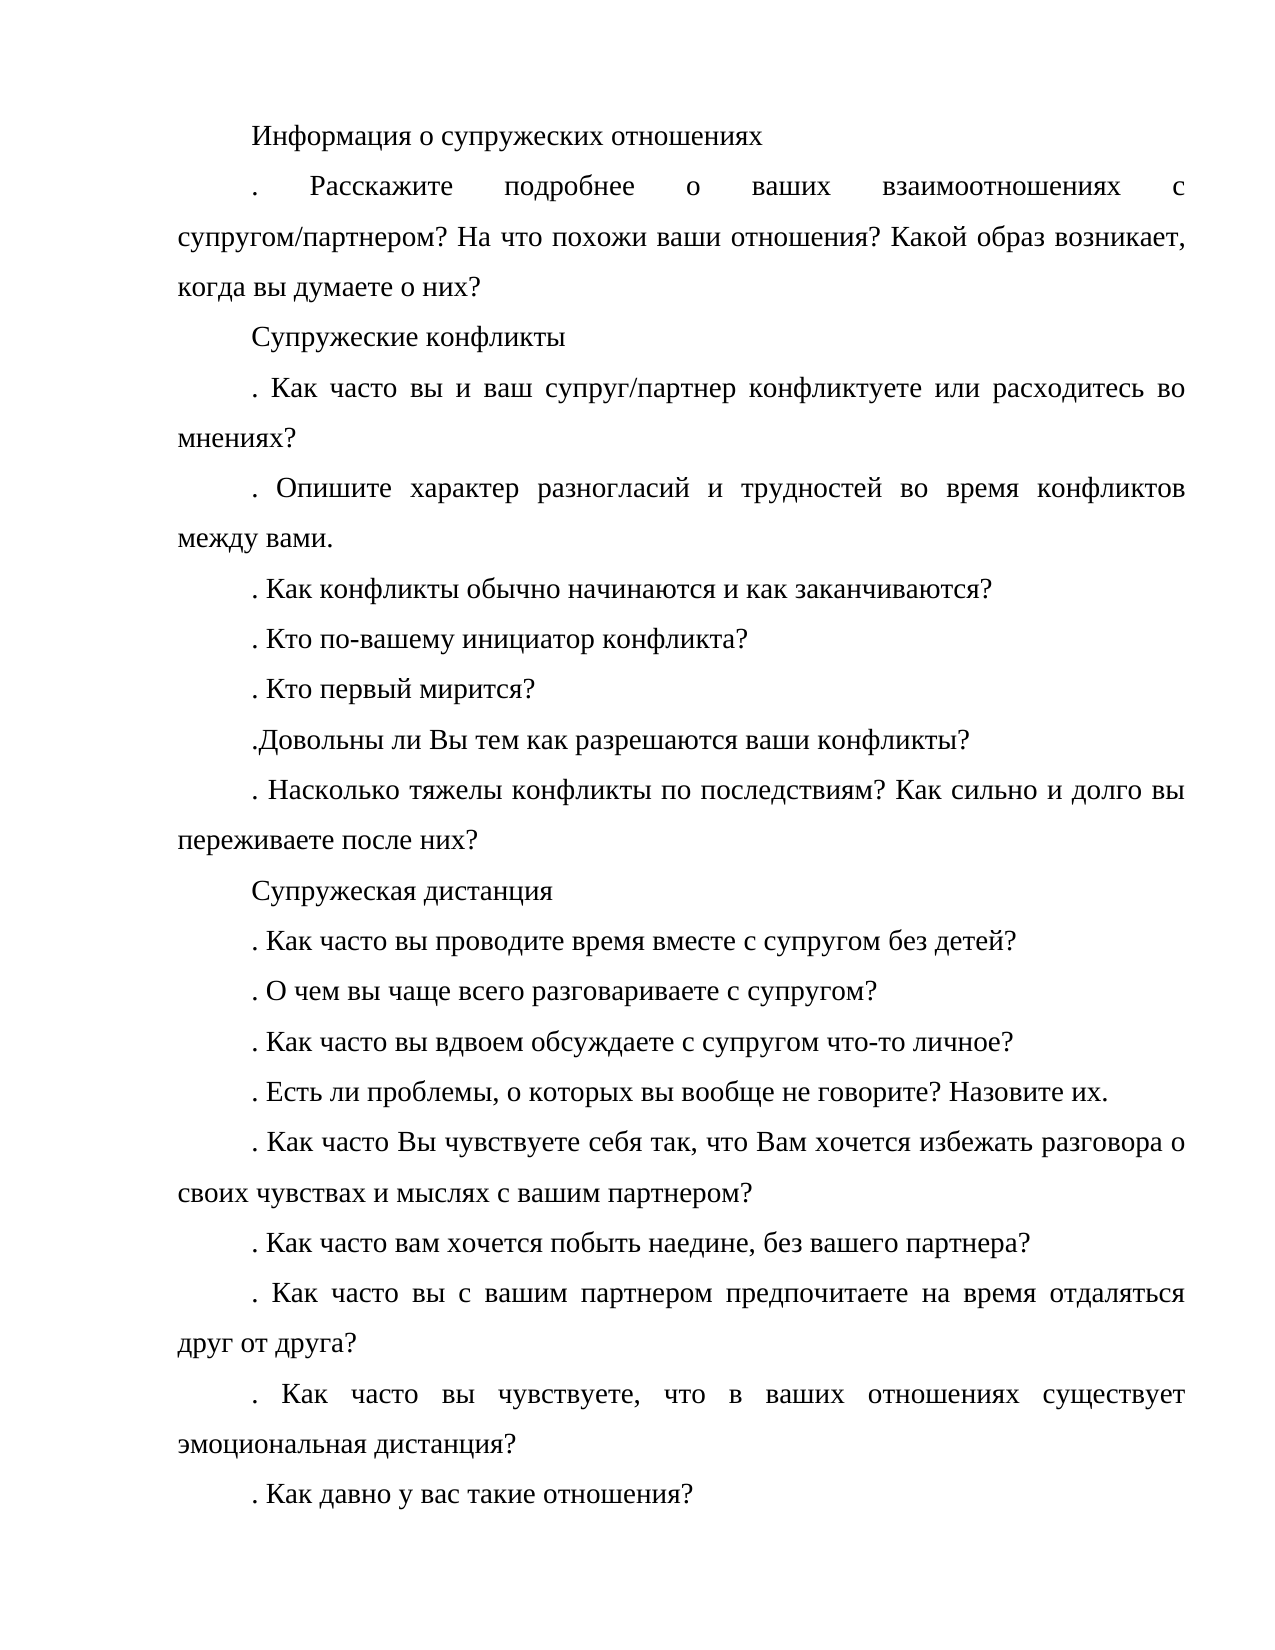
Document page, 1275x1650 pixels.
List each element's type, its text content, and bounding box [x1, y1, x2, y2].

text . О чем вы чаще всего разговариваете с супругом? [177, 973, 1186, 1007]
text . Как конфликты обычно начинаются и как заканчиваются? [177, 571, 1186, 604]
text . Расскажите подробнее о ваших взаимоотношениях с супругом/партнером? На что похожи ваши отношения? Какой образ возникает, когда вы думаете о них? [177, 168, 1186, 303]
text Супружеская дистанция [177, 873, 1186, 906]
text . Как давно у вас такие отношения? [177, 1477, 1186, 1510]
text . Как часто вы и ваш супруг/партнер конфликтуете или расходитесь во мнениях? [177, 370, 1186, 453]
text . Есть ли проблемы, о которых вы вообще не говорите? Назовите их. [177, 1074, 1186, 1108]
text . Как часто вы с вашим партнером предпочитаете на время отдаляться друг от друга? [177, 1275, 1186, 1359]
text Супружеские конфликты [177, 319, 1186, 353]
text . Как часто вы проводите время вместе с супругом без детей? [177, 923, 1186, 957]
text . Кто по-вашему инициатор конфликта? [177, 621, 1186, 655]
text .Довольны ли Вы тем как разрешаются ваши конфликты? [177, 722, 1186, 755]
text Информация о супружеских отношениях [177, 118, 1186, 152]
text . Как часто вы чувствуете, что в ваших отношениях существует эмоциональная дистанция? [177, 1376, 1186, 1460]
text . Опишите характер разногласий и трудностей во время конфликтов между вами. [177, 470, 1186, 554]
text . Как часто вы вдвоем обсуждаете с супругом что-то личное? [177, 1024, 1186, 1057]
text . Кто первый мирится? [177, 672, 1186, 705]
text . Как часто вам хочется побыть наедине, без вашего партнера? [177, 1225, 1186, 1258]
text . Как часто Вы чувствуете себя так, что Вам хочется избежать разговора о своих чувствах и мыслях с вашим партнером? [177, 1124, 1186, 1208]
text . Насколько тяжелы конфликты по последствиям? Как сильно и долго вы переживаете после них? [177, 772, 1186, 856]
